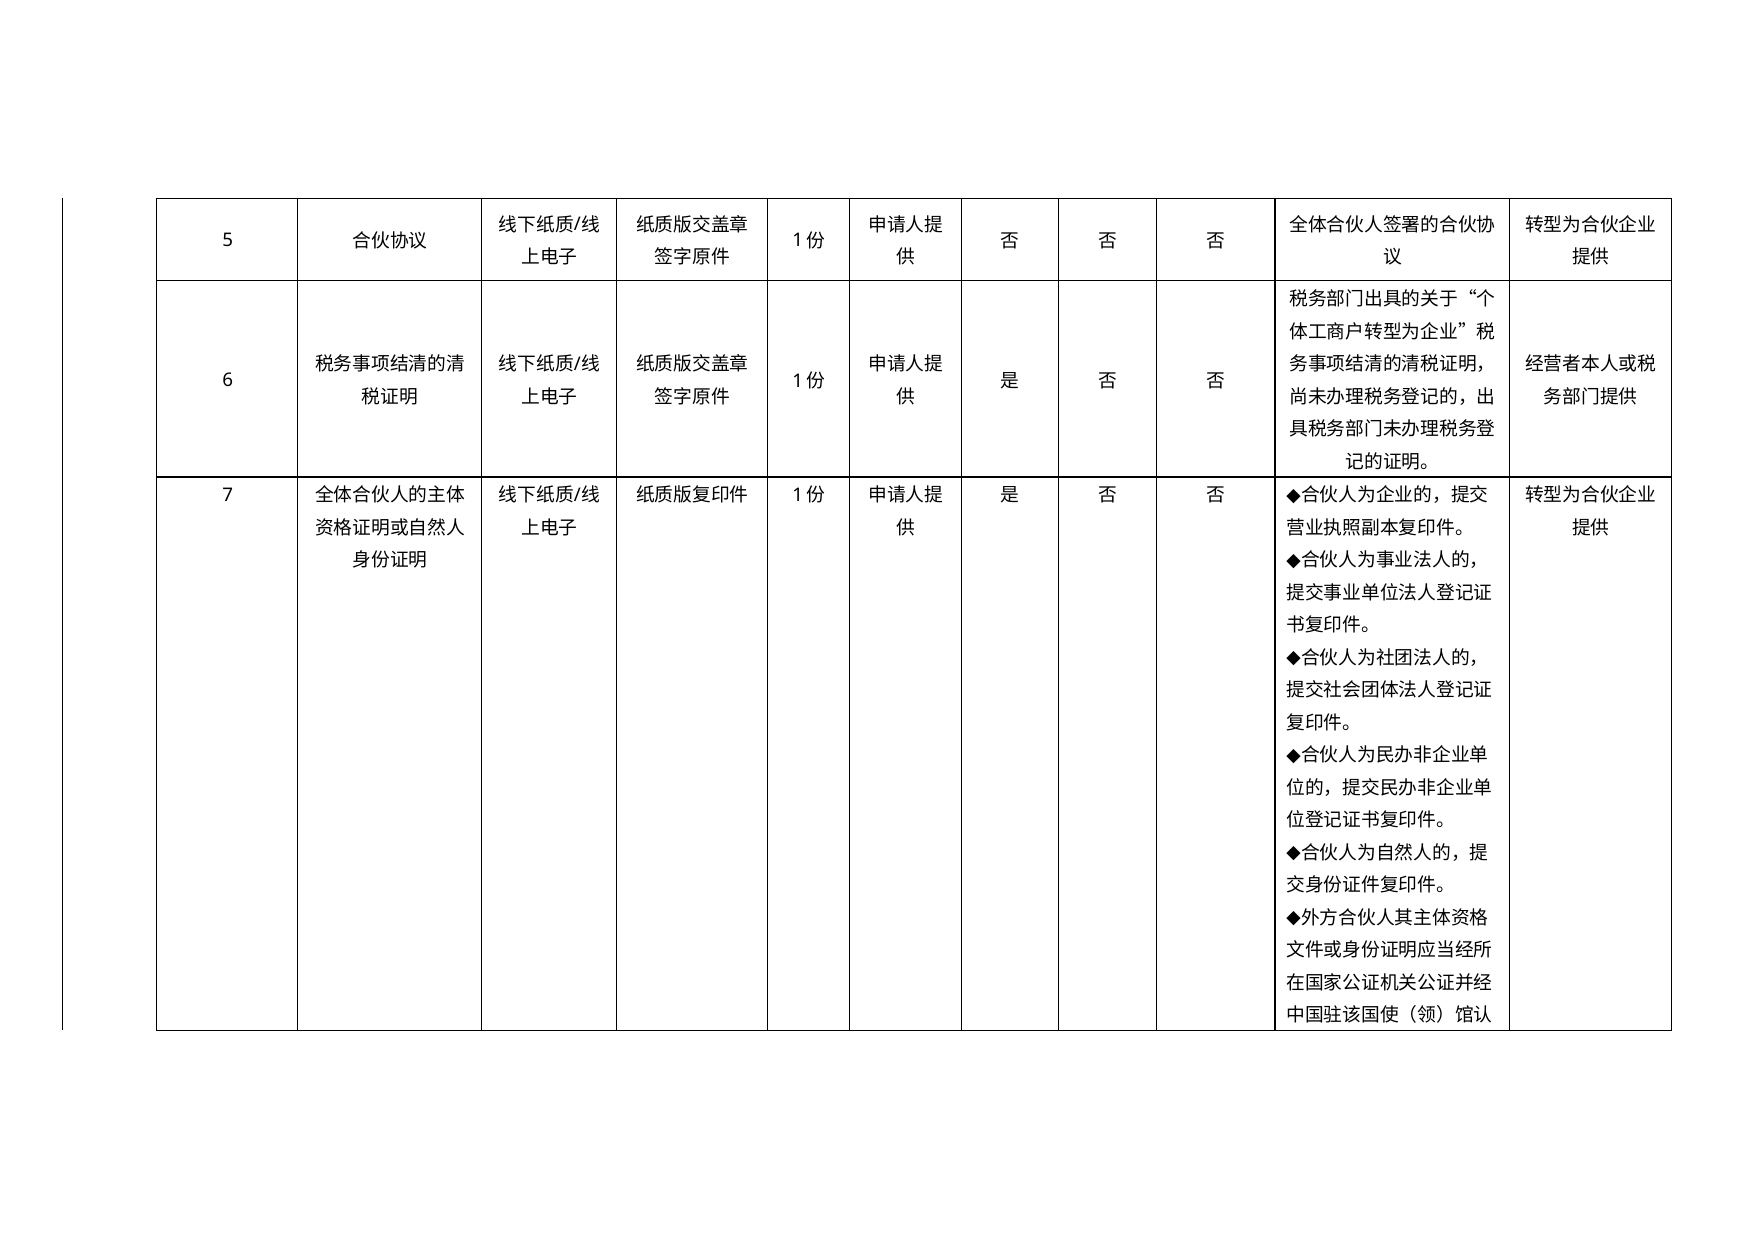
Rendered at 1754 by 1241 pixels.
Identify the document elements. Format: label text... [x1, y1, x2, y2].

table_cell 否 [1059, 281, 1156, 476]
table_cell 申请人提供 [850, 199, 961, 280]
table_cell 否 [962, 199, 1058, 280]
table_cell 否 [1059, 478, 1156, 1030]
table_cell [298, 478, 481, 1030]
table_cell 经营者本人或税务部门提供 [1510, 281, 1671, 476]
table_cell 是 [962, 281, 1058, 476]
table_cell 线下纸质/线上电子 [482, 281, 616, 476]
table_cell 申请人提供 [850, 281, 961, 476]
table_cell 纸质版交盖章签字原件 [617, 281, 767, 476]
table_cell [1276, 478, 1509, 1030]
table_cell 否 [1157, 281, 1274, 476]
table_cell 税务事项结清的清税证明 [298, 281, 481, 476]
table_cell 合伙协议 [298, 199, 481, 280]
table_cell 否 [1059, 199, 1156, 280]
table_cell 否 [1157, 478, 1274, 1030]
table_cell 1份 [768, 199, 849, 280]
table_cell 纸质版复印件 [617, 478, 767, 1030]
table_cell 1份 [768, 281, 849, 476]
table_cell 否 [1157, 199, 1274, 280]
table_cell 纸质版交盖章签字原件 [617, 199, 767, 280]
table_cell 7 [157, 478, 297, 1030]
table_cell 6 [157, 281, 297, 476]
table_cell 5 [157, 199, 297, 280]
table_cell 是 [962, 478, 1058, 1030]
table_cell 1份 [768, 478, 849, 1030]
table_cell 税务部门出具的关于“个体工商户转型为企业”税务事项结清的清税证明，尚未办理税务登记的，出具税务部门未办理税务登记的证明。 [1276, 281, 1509, 476]
table_cell 申请人提供 [850, 478, 961, 1030]
table_cell 转型为合伙企业提供 [1510, 478, 1671, 1030]
table_cell 全体合伙人签署的合伙协议 [1276, 199, 1509, 280]
table_cell 转型为合伙企业提供 [1510, 199, 1671, 280]
table_cell 线下纸质/线上电子 [482, 478, 616, 1030]
table_cell 线下纸质/线上电子 [482, 199, 616, 280]
